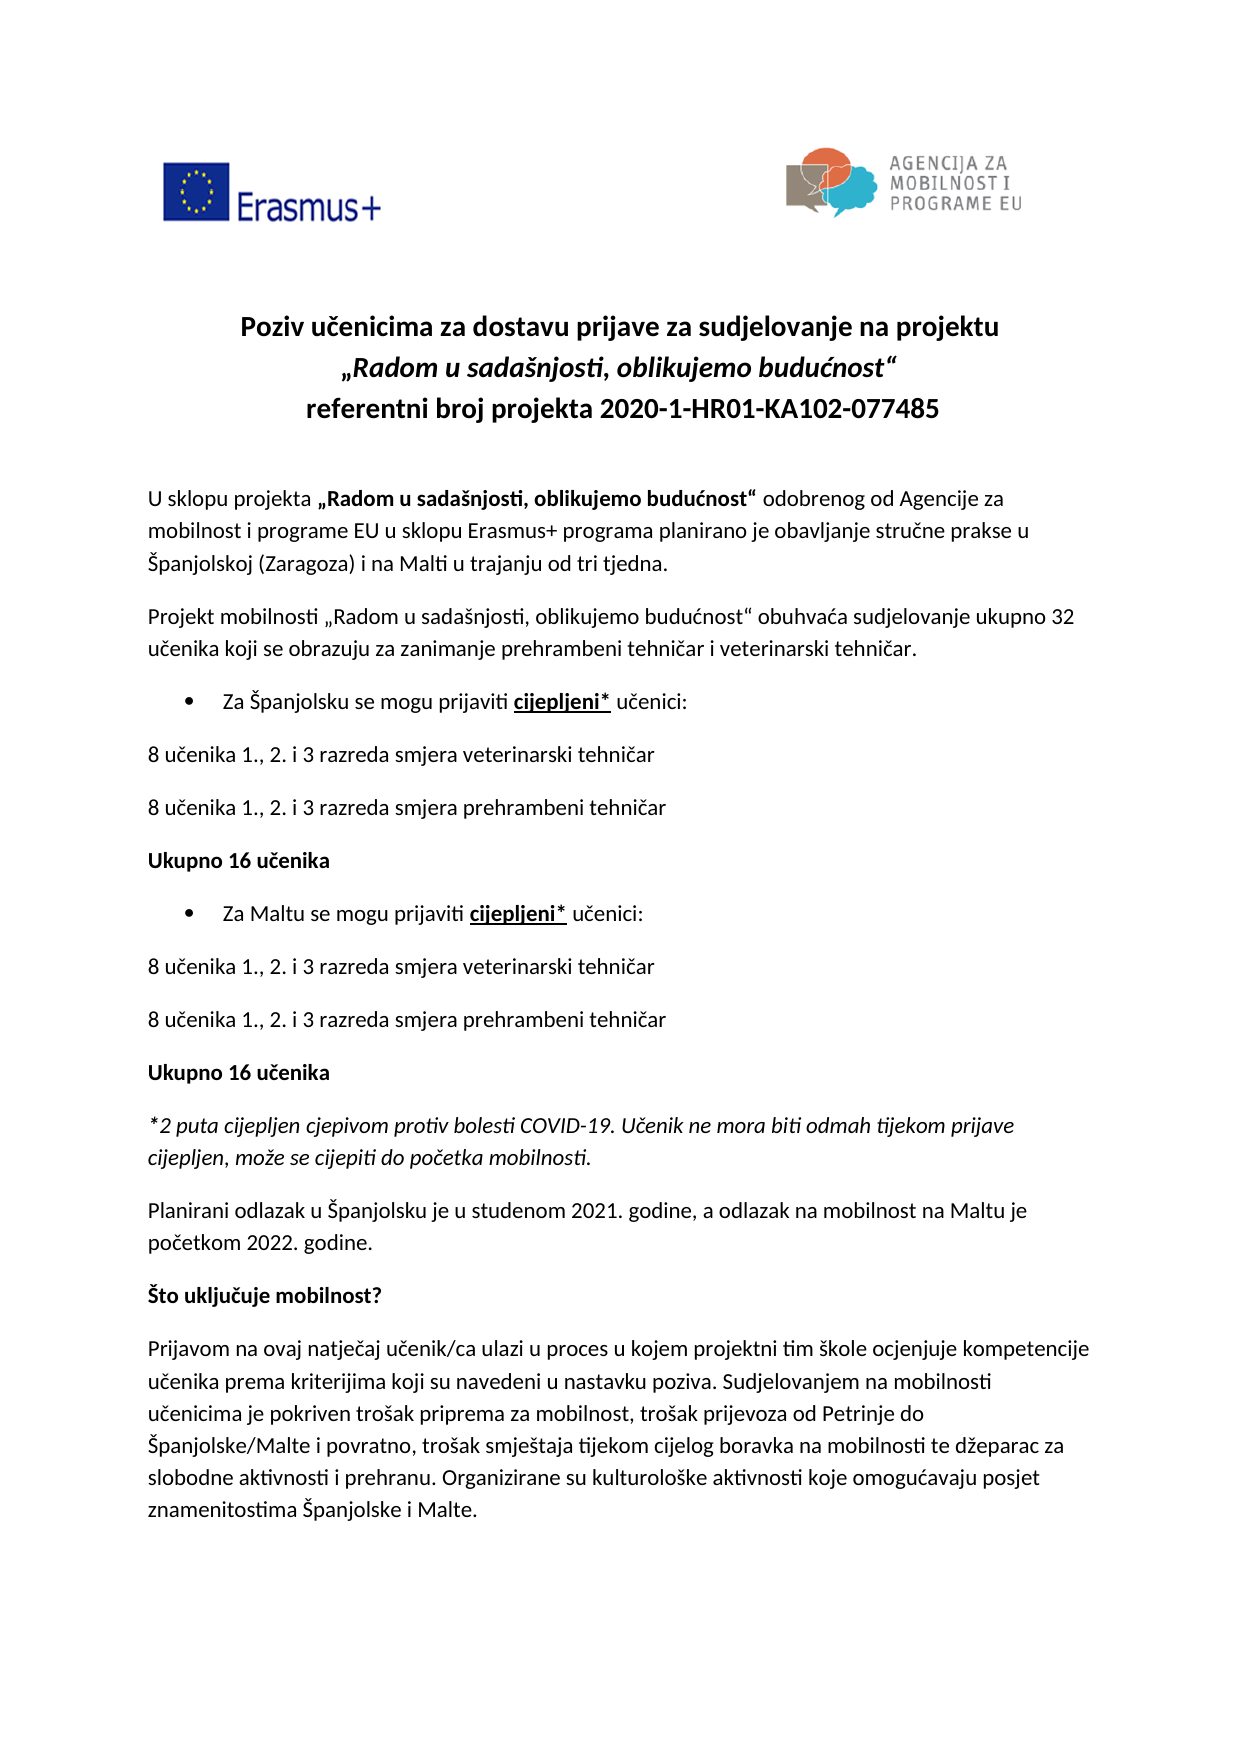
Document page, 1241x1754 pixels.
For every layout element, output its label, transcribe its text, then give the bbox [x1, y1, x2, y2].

text U sklopu projekta „Radom u sadašnjosti, oblikujemo budućnost“ odobrenog od Agencije za mobilnost i programe EU u sklopu Erasmus+ programa planirano je obavljanje stručne prakse u Španjolskoj (Zaragoza) i na Malti u trajanju od tri tjedna. [148, 484, 1093, 577]
list Za Španjolsku se mogu prijaviti cijepljeni* učenici: [185, 687, 1093, 715]
text *2 puta cijepljen cjepivom protiv bolesti COVID-19. Učenik ne mora biti odmah tijekom prijave cijepljen, može se cijepiti do početka mobilnosti. [148, 1111, 1093, 1171]
text 8 učenika 1., 2. i 3 razreda smjera veterinarski tehničar [148, 952, 1093, 980]
text Projekt mobilnosti „Radom u sadašnjosti, oblikujemo budućnost“ obuhvaća sudjelovanje ukupno 32 učenika koji se obrazuju za zanimanje prehrambeni tehničar i veterinarski tehničar. [148, 602, 1093, 662]
text Što uključuje mobilnost? [148, 1282, 1093, 1309]
text 8 učenika 1., 2. i 3 razreda smjera prehrambeni tehničar [148, 1005, 1093, 1033]
text Prijavom na ovaj natječaj učenik/ca ulazi u proces u kojem projektni tim škole ocjenjuje kompetencije učenika prema kriterijima koji su navedeni u nastavku poziva. Sudjelovanjem na mobilnosti učenicima je pokriven trošak priprema za mobilnost, trošak prijevoza od Petrinje do Španjolske/Malte i povratno, trošak smještaja tijekom cijelog boravka na mobilnosti te džeparac za slobodne aktivnosti i prehranu. Organizirane su kulturološke aktivnosti koje omogućavaju posjet znamenitostima Španjolske i Malte. [148, 1334, 1093, 1523]
picture [156, 147, 409, 232]
text „Radom u sadašnjosti, oblikujemo budućnost“ [148, 349, 1093, 385]
text 8 učenika 1., 2. i 3 razreda smjera prehrambeni tehničar [148, 793, 1093, 821]
picture [782, 138, 1025, 227]
text referentni broj projekta 2020-1-HR01-KA102-077485 [148, 390, 1093, 426]
text Ukupno 16 učenika [148, 846, 1093, 874]
list Za Maltu se mogu prijaviti cijepljeni* učenici: [185, 899, 1093, 927]
text Ukupno 16 učenika [148, 1058, 1093, 1086]
text Planirani odlazak u Španjolsku je u studenom 2021. godine, a odlazak na mobilnost na Maltu je početkom 2022. godine. [148, 1196, 1093, 1257]
text 8 učenika 1., 2. i 3 razreda smjera veterinarski tehničar [148, 740, 1093, 768]
text Poziv učenicima za dostavu prijave za sudjelovanje na projektu [148, 308, 1093, 344]
